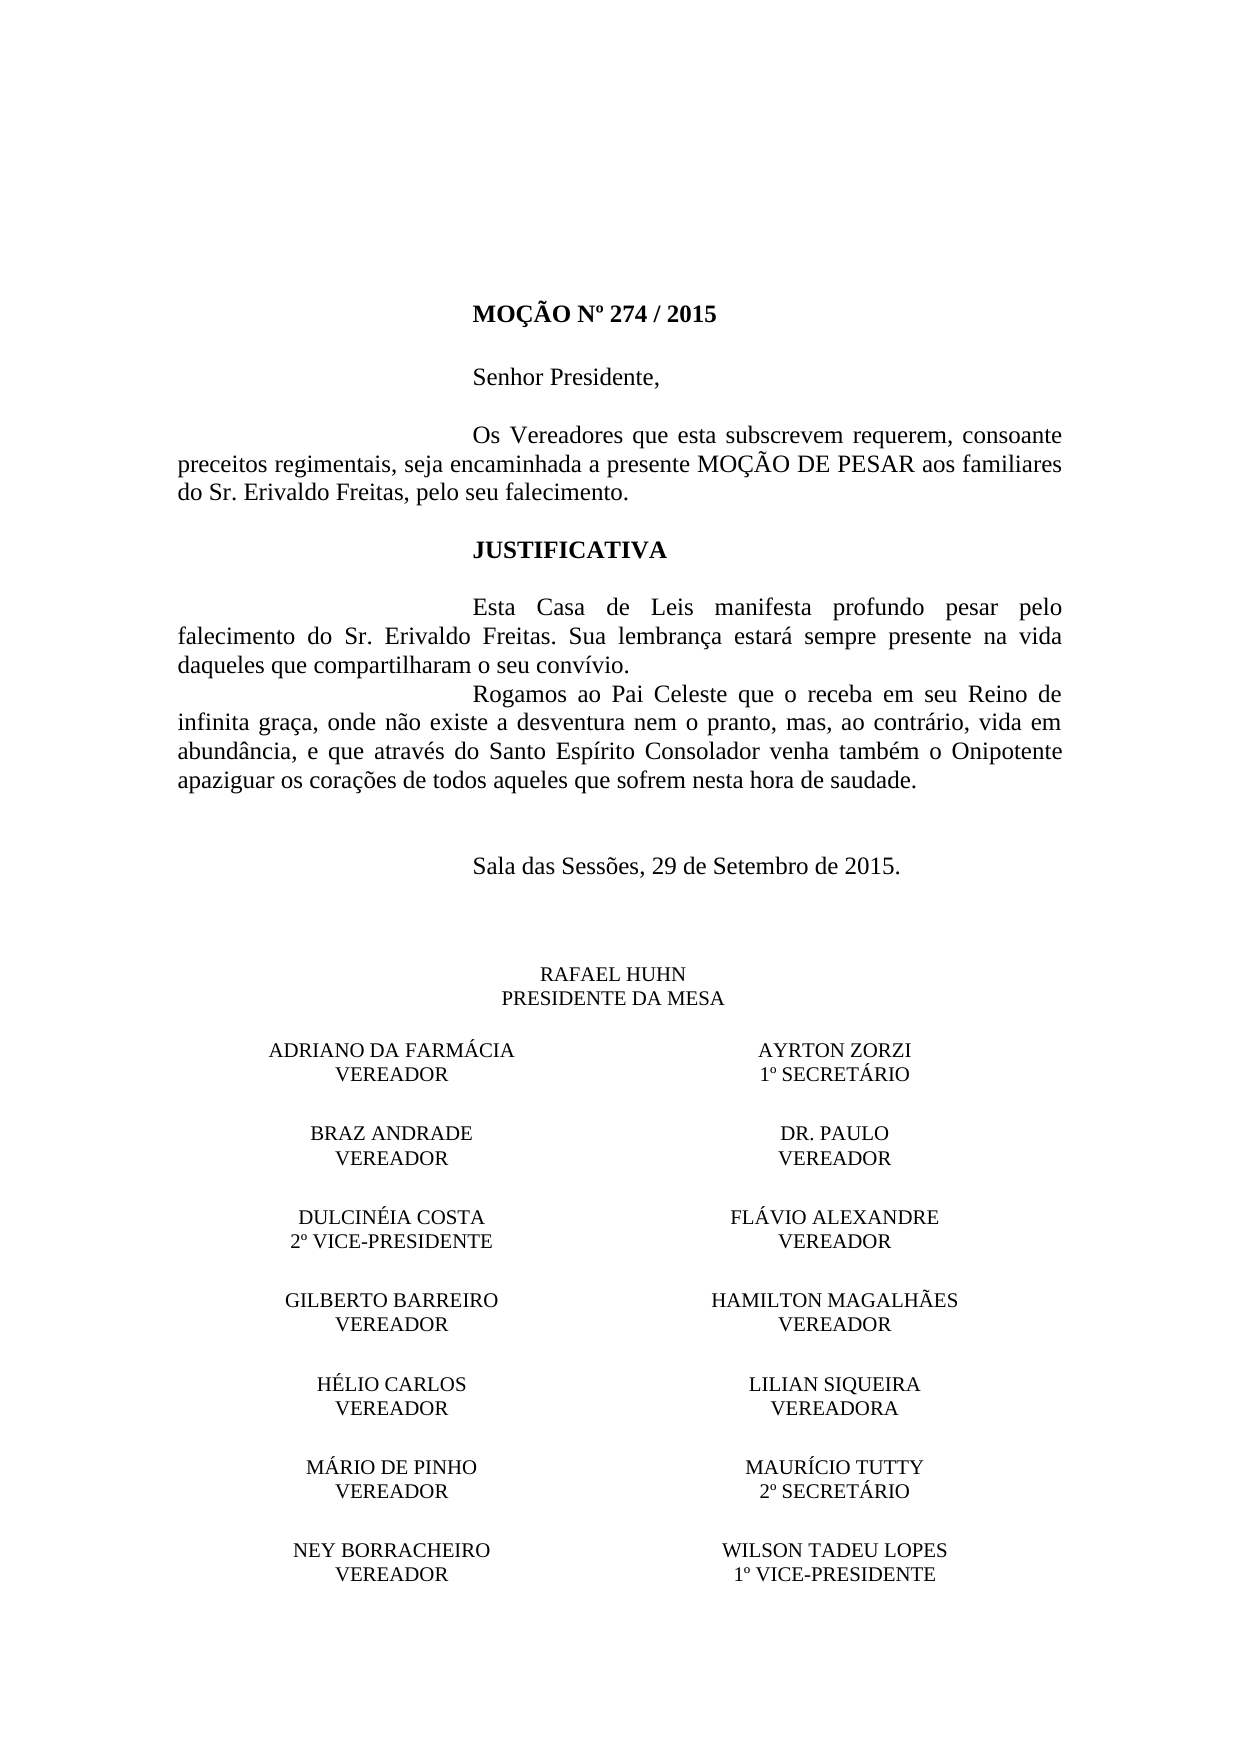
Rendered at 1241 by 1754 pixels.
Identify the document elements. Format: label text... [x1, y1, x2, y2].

table_cell VEREADOR [170, 1145, 613, 1205]
table_cell 1º SECRETÁRIO [613, 1062, 1056, 1121]
table_cell VEREADORA [613, 1396, 1056, 1455]
table_cell MAURÍCIO TUTTY [613, 1455, 1056, 1479]
text Os Vereadores que esta subscrevem requerem, consoante preceitos regimentais, seja encaminhada a presente MOÇÃO DE PESAR aos familiares do Sr. Erivaldo Freitas, pelo seu falecimento. [177, 420, 1063, 506]
table_cell MÁRIO DE PINHO [170, 1455, 613, 1479]
table_cell LILIAN SIQUEIRA [613, 1372, 1056, 1396]
text Senhor Presidente, [472, 362, 1063, 390]
table_cell VEREADOR [170, 1396, 613, 1455]
table_header AYRTON ZORZI [613, 1038, 1056, 1062]
table_header RAFAEL HUHN [170, 938, 1056, 986]
table_cell HÉLIO CARLOS [170, 1372, 613, 1396]
table_cell WILSON TADEU LOPES [613, 1538, 1056, 1562]
table_cell VEREADOR [613, 1312, 1056, 1372]
table_cell HAMILTON MAGALHÃES [613, 1288, 1056, 1312]
table_cell 2º SECRETÁRIO [613, 1479, 1056, 1538]
table_cell VEREADOR [170, 1479, 613, 1538]
table_cell FLÁVIO ALEXANDRE [613, 1205, 1056, 1229]
text Sala das Sessões, 29 de Setembro de 2015. [472, 851, 1063, 880]
text Esta Casa de Leis manifesta profundo pesar pelo falecimento do Sr. Erivaldo Freitas. Sua lembrança estará sempre presente na vida daqueles que compartilharam o seu convívio. [177, 592, 1063, 679]
table_cell VEREADOR [170, 1563, 613, 1587]
text JUSTIFICATIVA [177, 535, 1063, 564]
text Rogamos ao Pai Celeste que o receba em seu Reino de infinita graça, onde não existe a desventura nem o pranto, mas, ao contrário, vida em abundância, e que através do Santo Espírito Consolador venha também o Onipotente apaziguar os corações de todos aqueles que sofrem nesta hora de saudade. [177, 679, 1063, 794]
table_cell GILBERTO BARREIRO [170, 1288, 613, 1312]
table_cell VEREADOR [613, 1145, 1056, 1205]
table_cell VEREADOR [170, 1062, 613, 1121]
table_cell 1º VICE-PRESIDENTE [613, 1563, 1056, 1587]
table_cell BRAZ ANDRADE [170, 1121, 613, 1145]
table_cell DULCINÉIA COSTA [170, 1205, 613, 1229]
table_cell VEREADOR [170, 1312, 613, 1372]
table_header ADRIANO DA FARMÁCIA [170, 1038, 613, 1062]
text MOÇÃO Nº 274 / 2015 [472, 299, 1063, 328]
table_cell DR. PAULO [613, 1121, 1056, 1145]
table_cell VEREADOR [613, 1229, 1056, 1288]
table_cell 2º VICE-PRESIDENTE [170, 1229, 613, 1288]
table_cell PRESIDENTE DA MESA [170, 986, 1056, 1010]
table_cell NEY BORRACHEIRO [170, 1538, 613, 1562]
